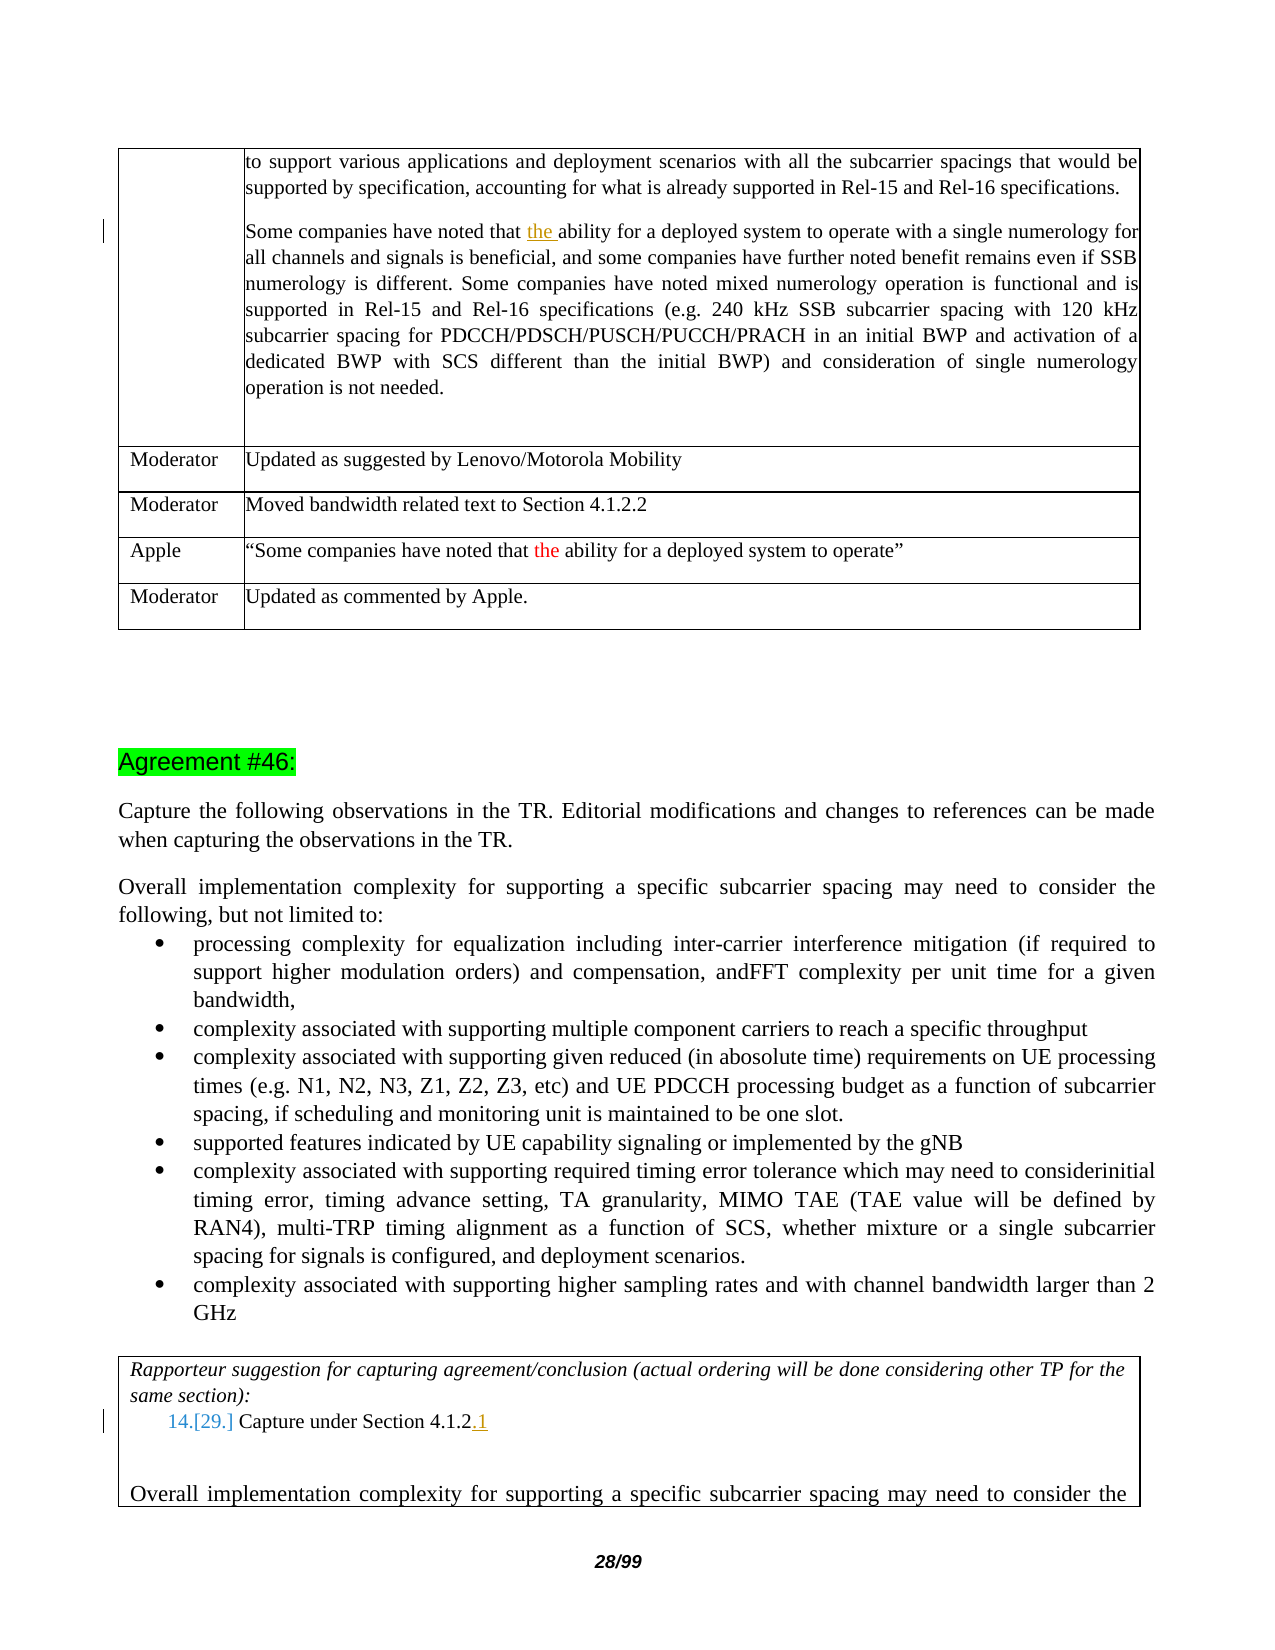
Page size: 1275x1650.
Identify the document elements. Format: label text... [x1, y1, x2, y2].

table_cell Updated as suggested by Lenovo/Motorola Mobility [245, 447, 1139, 491]
list complexity associated with supporting given reduced (in abosolute time) requirements on UE processing times (e.g. N1, N2, N3, Z1, Z2, Z3, etc) and UE PDCCH processing budget as a function of subcarrier spacing, if scheduling and monitoring unit is maintained to be one slot. [156, 1043, 1157, 1127]
table_cell Moderator [119, 493, 244, 537]
table_cell Moved bandwidth related text to Section 4.1.2.2 [245, 493, 1139, 537]
text Overall implementation complexity for supporting a specific subcarrier spacing may need to consider the following, but not limited to: [118, 873, 1157, 928]
table_cell Updated as commented by Apple. [245, 584, 1139, 628]
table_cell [245, 149, 1139, 446]
list complexity associated with supporting required timing error tolerance which may need to considerinitial timing error, timing advance setting, TA granularity, MIMO TAE (TAE value will be defined by RAN4), multi-TRP timing alignment as a function of SCS, whether mixture or a single subcarrier spacing for signals is configured, and deployment scenarios. [156, 1157, 1157, 1269]
table_cell Moderator [119, 447, 244, 491]
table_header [119, 1357, 1139, 1506]
list supported features indicated by UE capability signaling or implemented by the gNB [156, 1129, 1157, 1155]
table_cell “Some companies have noted that the ability for a deployed system to operate” [245, 538, 1139, 583]
list processing complexity for equalization including inter-carrier interference mitigation (if required to support higher modulation orders) and compensation, andFFT complexity per unit time for a given bandwidth, [156, 930, 1157, 1013]
subtitle Agreement #46: [118, 747, 1157, 776]
list complexity associated with supporting multiple component carriers to reach a specific throughput [156, 1015, 1157, 1041]
table_cell Apple [119, 538, 244, 583]
table_cell Moderator [119, 584, 244, 628]
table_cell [119, 149, 244, 446]
text Capture the following observations in the TR. Editorial modifications and changes to references can be made when capturing the observations in the TR. [118, 797, 1157, 852]
list complexity associated with supporting higher sampling rates and with channel bandwidth larger than 2 GHz [156, 1271, 1157, 1326]
